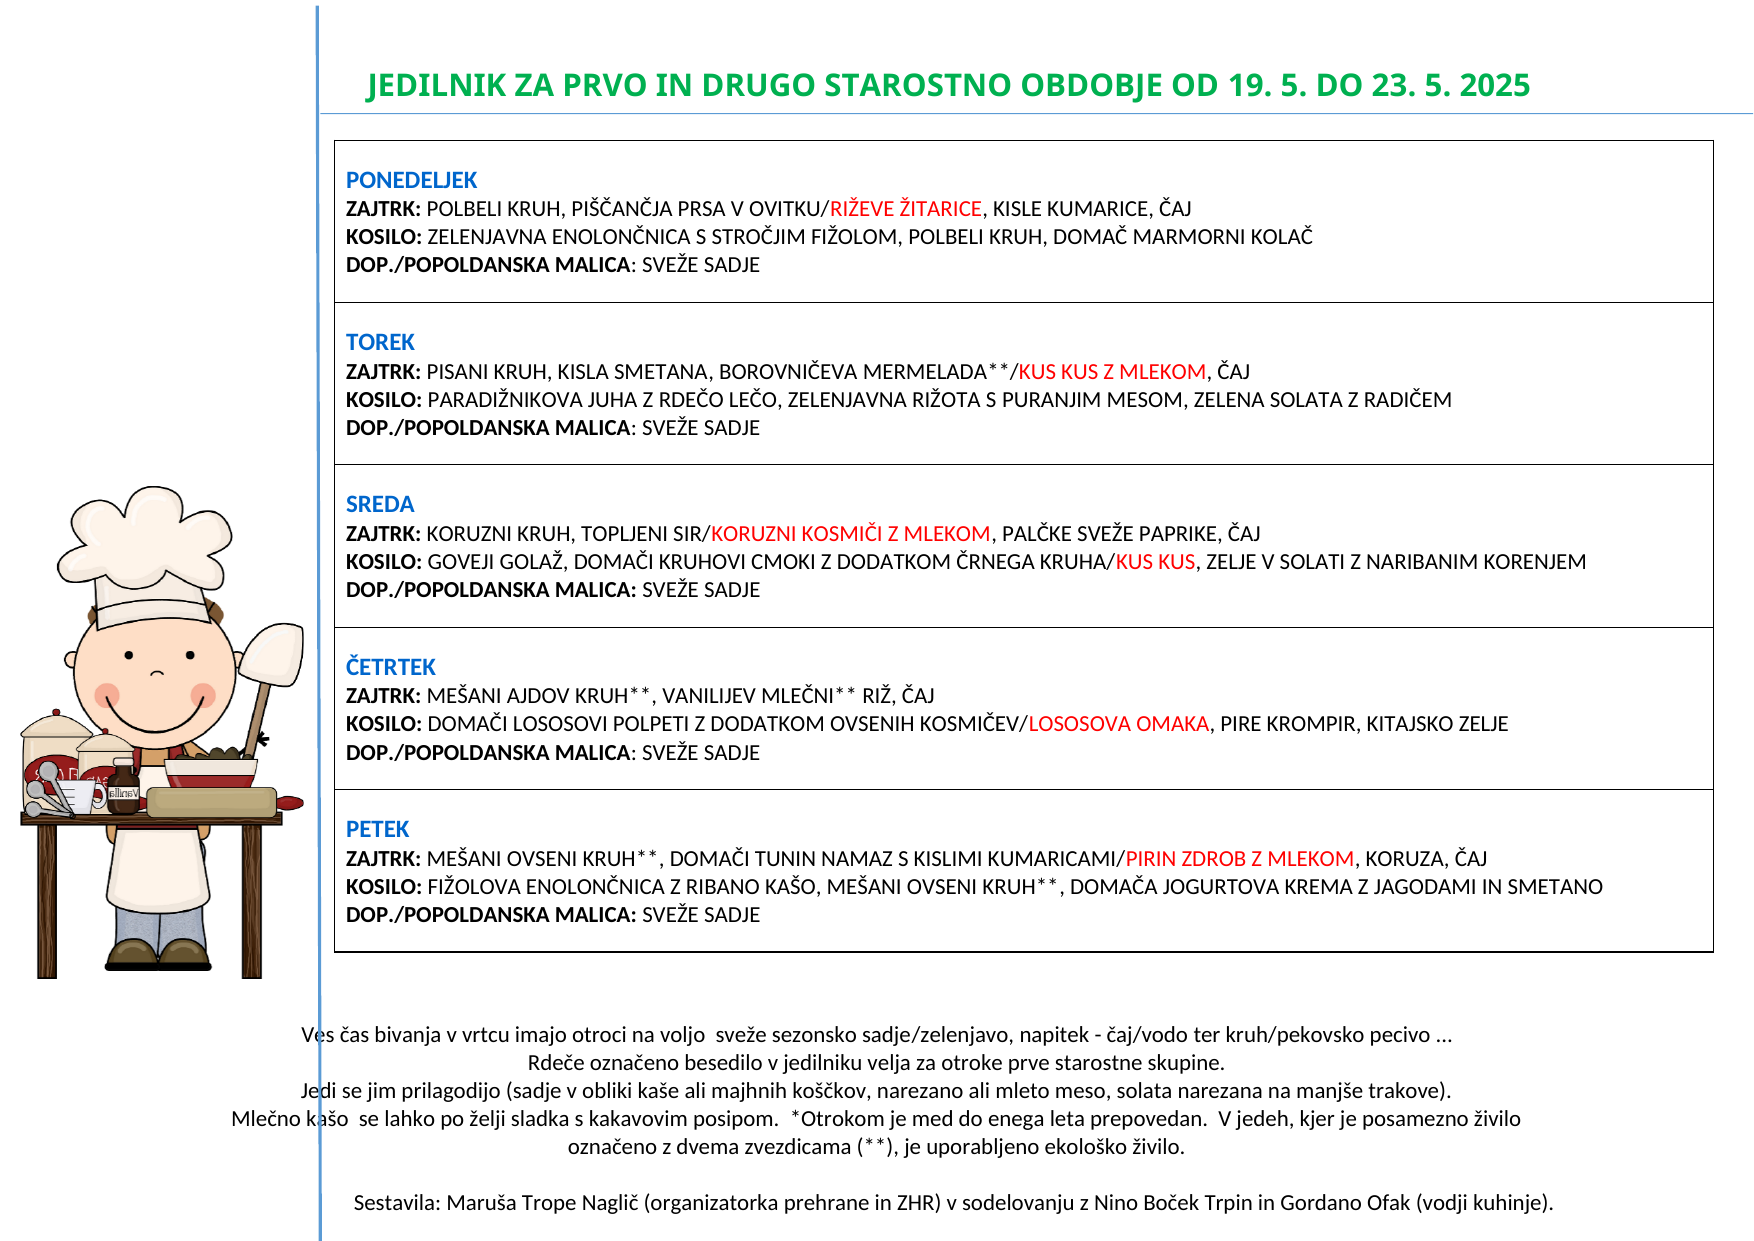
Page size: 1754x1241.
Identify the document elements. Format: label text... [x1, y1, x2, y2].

table_cell PETEK ZAJTRK: MEŠANI OVSENI KRUH**, DOMAČI TUNIN NAMAZ S KISLIMI KUMARICAMI/PIRIN ZDROB Z MLEKOM, KORUZA, ČAJ KOSILO: FIŽOLOVA ENOLONČNICA Z RIBANO KAŠO, MEŠANI OVSENI KRUH**, DOMAČA JOGURTOVA KREMA Z JAGODAMI IN SMETANO DOP./POPOLDANSKA MALICA: SVEŽE SADJE [335, 790, 1713, 951]
picture [20, 486, 304, 979]
table_cell TOREK ZAJTRK: PISANI KRUH, KISLA SMETANA, BOROVNIČEVA MERMELADA**/KUS KUS Z MLEKOM, ČAJ KOSILO: PARADIŽNIKOVA JUHA Z RDEČO LEČO, ZELENJAVNA RIŽOTA S PURANJIM MESOM, ZELENA SOLATA Z RADIČEM DOP./POPOLDANSKA MALICA: SVEŽE SADJE [335, 303, 1713, 464]
table_cell ČETRTEK ZAJTRK: MEŠANI AJDOV KRUH**, VANILIJEV MLEČNI** RIŽ, ČAJ KOSILO: DOMAČI LOSOSOVI POLPETI Z DODATKOM OVSENIH KOSMIČEV/LOSOSOVA OMAKA, PIRE KROMPIR, KITAJSKO ZELJE DOP./POPOLDANSKA MALICA: SVEŽE SADJE [335, 628, 1713, 789]
table_header PONEDELJEK ZAJTRK: POLBELI KRUH, PIŠČANČJA PRSA V OVITKU/RIŽEVE ŽITARICE, KISLE KUMARICE, ČAJ KOSILO: ZELENJAVNA ENOLONČNICA S STROČJIM FIŽOLOM, POLBELI KRUH, DOMAČ MARMORNI KOLAČ DOP./POPOLDANSKA MALICA: SVEŽE SADJE [335, 141, 1713, 302]
table_cell SREDA ZAJTRK: KORUZNI KRUH, TOPLJENI SIR/KORUZNI KOSMIČI Z MLEKOM, PALČKE SVEŽE PAPRIKE, ČAJ KOSILO: GOVEJI GOLAŽ, DOMAČI KRUHOVI CMOKI Z DODATKOM ČRNEGA KRUHA/KUS KUS, ZELJE V SOLATI Z NARIBANIM KORENJEM DOP./POPOLDANSKA MALICA: SVEŽE SADJE [335, 465, 1713, 627]
